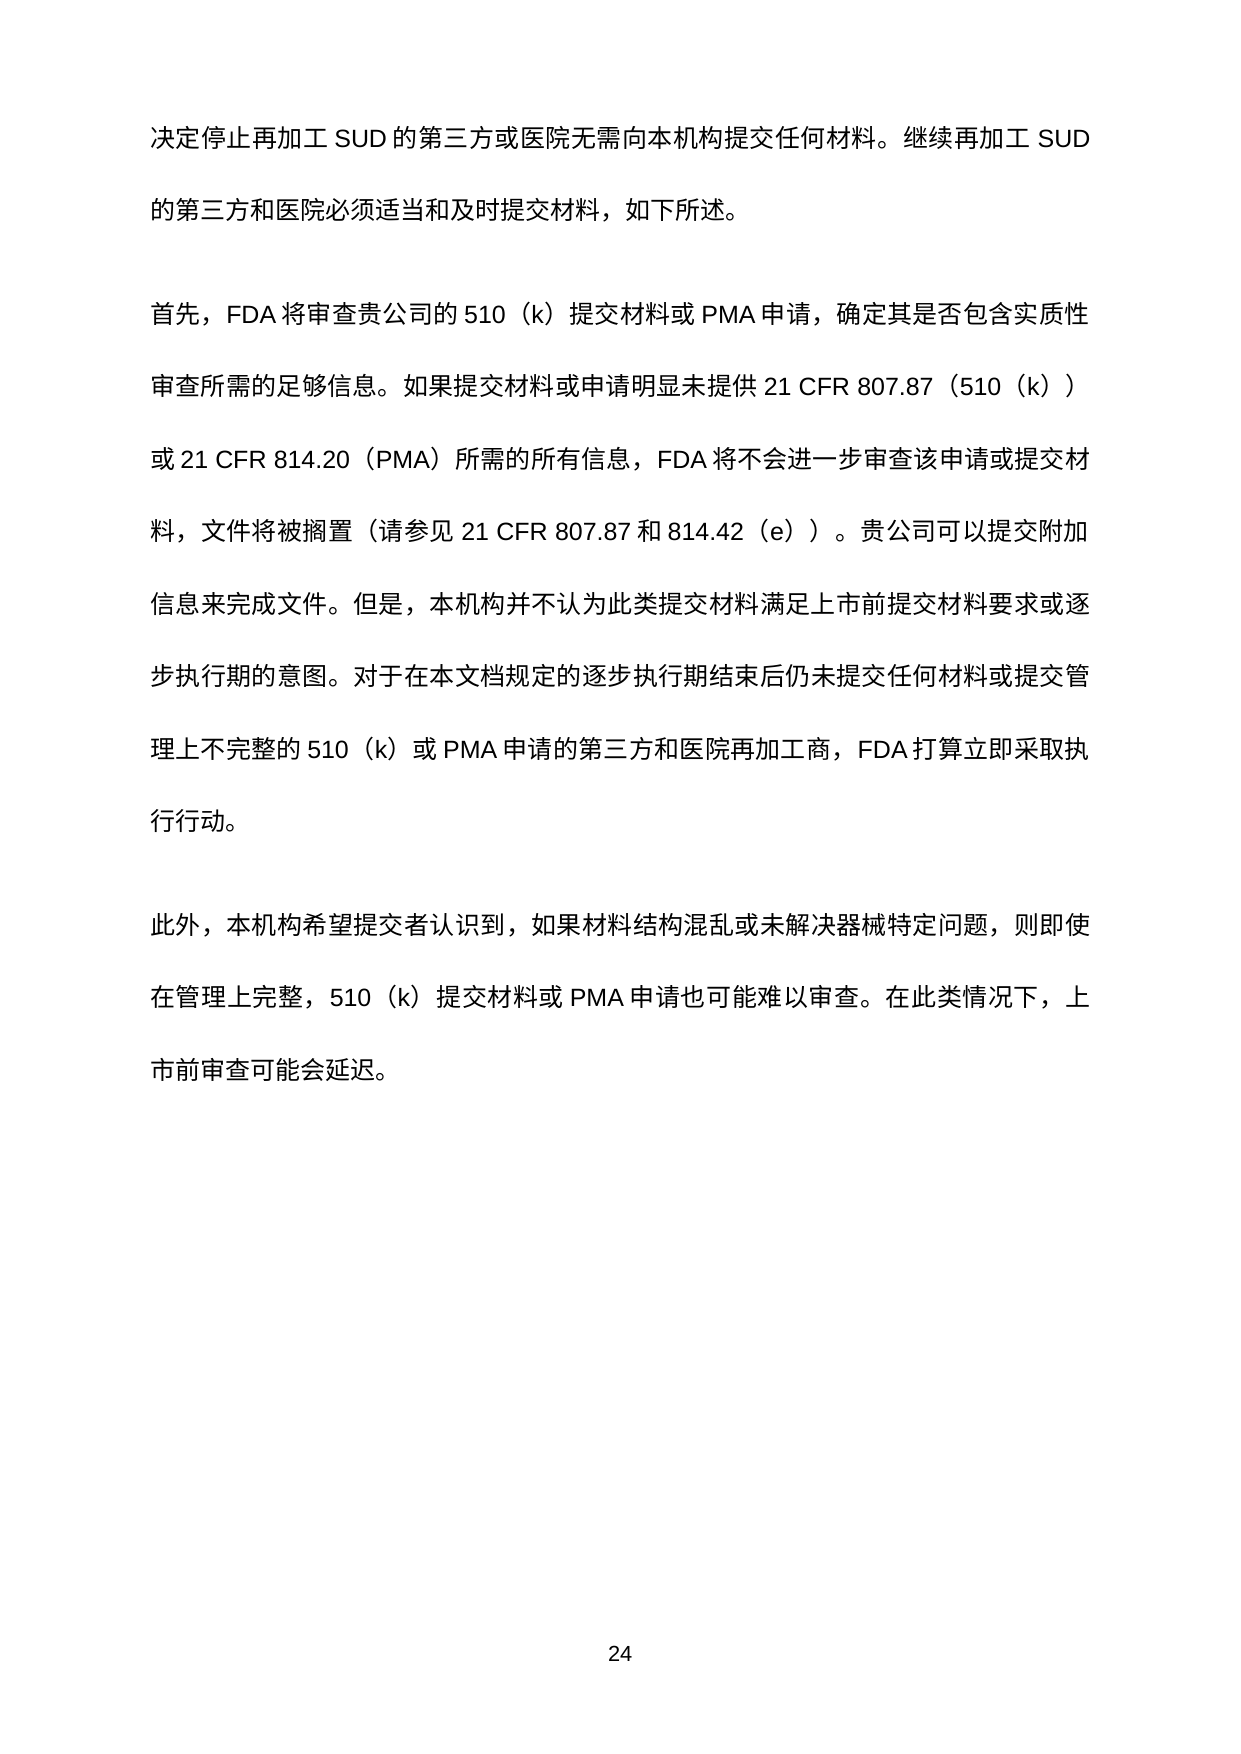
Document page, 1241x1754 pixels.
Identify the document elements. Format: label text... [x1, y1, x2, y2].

text 此外，本机构希望提交者认识到，如果材料结构混乱或未解决器械特定问题，则即使在管理上完整，510（k）提交材料或PMA申请也可能难以审查。在此类情况下，上市前审查可能会延迟。 [150, 905, 1090, 1087]
text 首先，FDA将审查贵公司的510（k）提交材料或PMA申请，确定其是否包含实质性审查所需的足够信息。如果提交材料或申请明显未提供21 CFR 807.87（510（k））或21 CFR 814.20（PMA）所需的所有信息，FDA将不会进一步审查该申请或提交材料，文件将被搁置（请参见21 CFR 807.87和814.42（e））。贵公司可以提交附加信息来完成文件。但是，本机构并不认为此类提交材料满足上市前提交材料要求或逐步执行期的意图。对于在本文档规定的逐步执行期结束后仍未提交任何材料或提交管理上不完整的510（k）或PMA申请的第三方和医院再加工商，FDA打算立即采取执行行动。 [150, 294, 1090, 838]
text 决定停止再加工SUD的第三方或医院无需向本机构提交任何材料。继续再加工SUD的第三方和医院必须适当和及时提交材料，如下所述。 [150, 118, 1090, 227]
